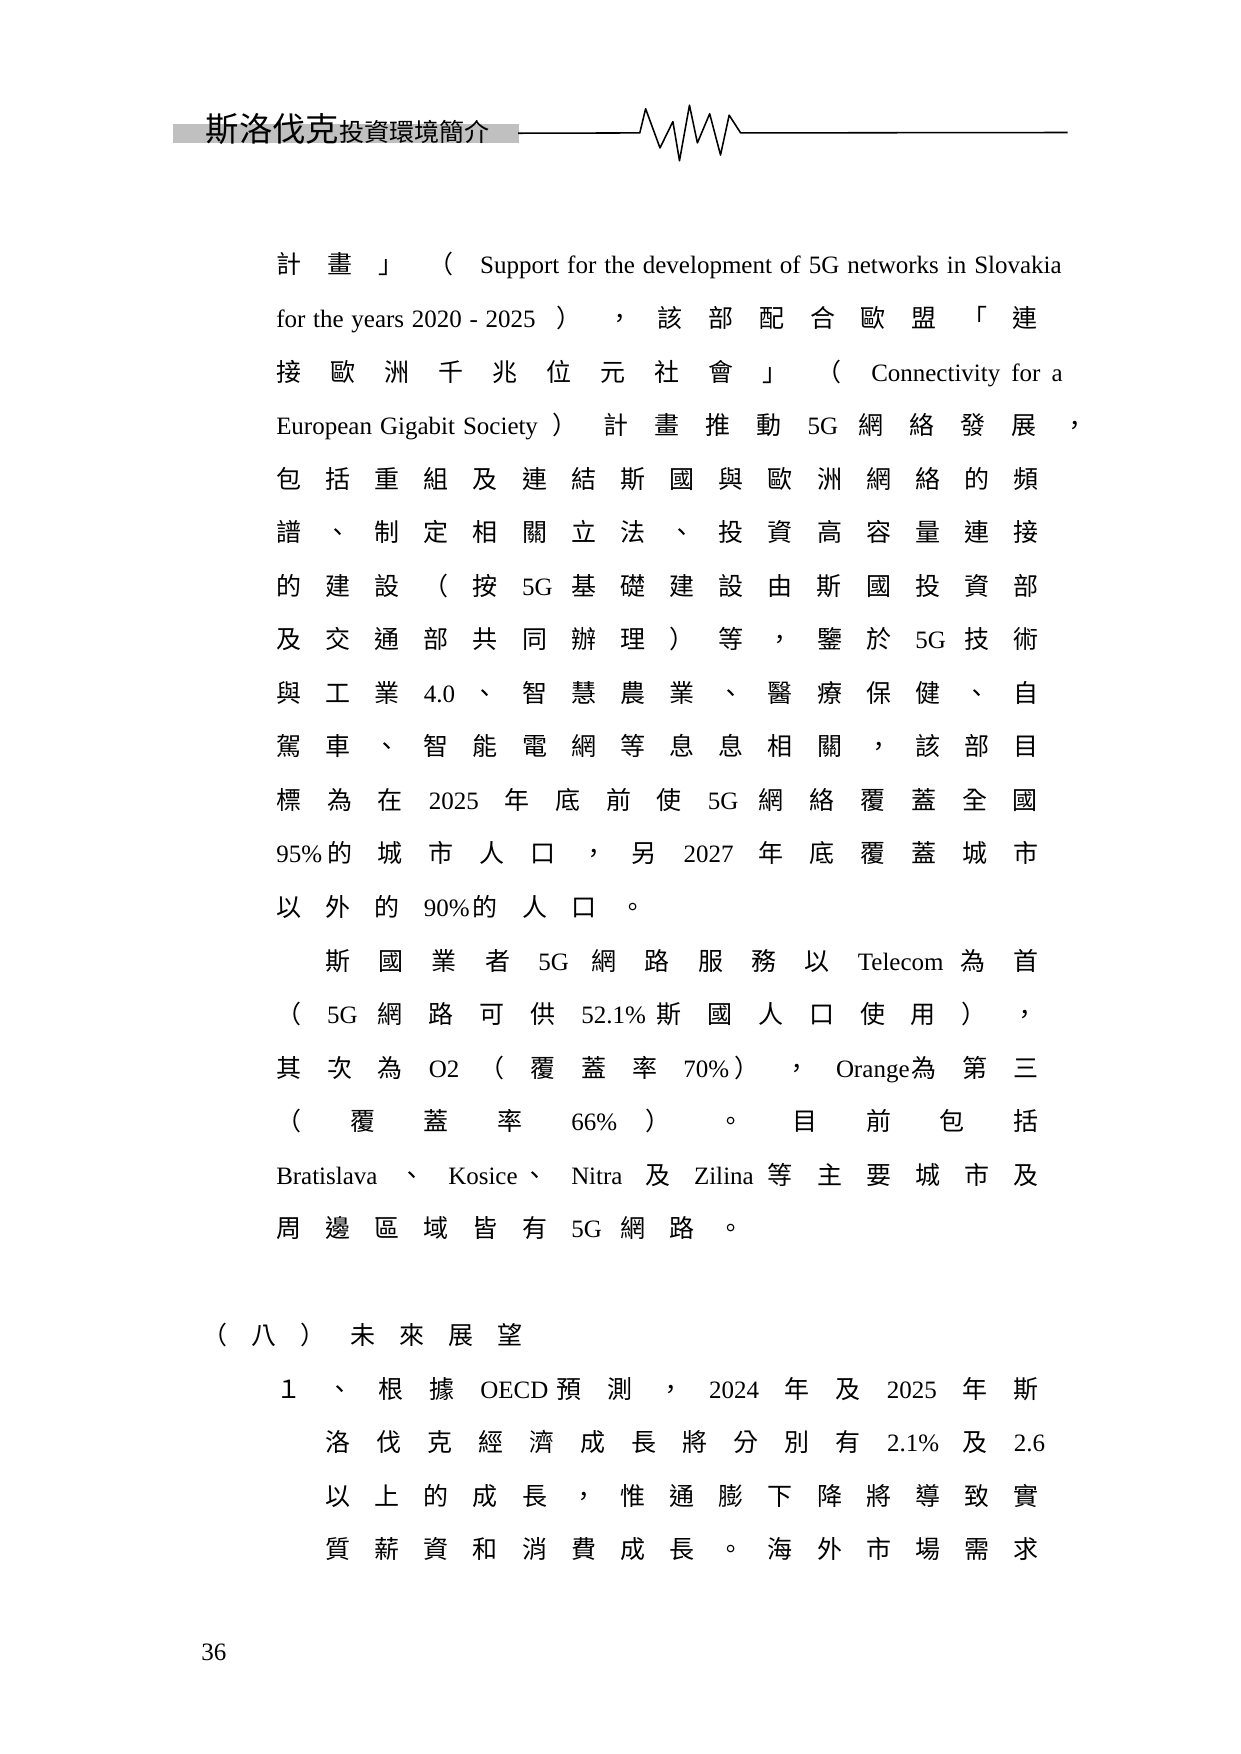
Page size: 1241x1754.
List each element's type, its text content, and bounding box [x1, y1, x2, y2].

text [276, 1361, 1063, 1575]
text 斯國業者5G網路服務以Telecom為首（5G網路可供52.1%斯國人口使用），其次為O2（覆蓋率70%），Orange為第三（覆蓋率66%）。目前包括Bratislava、Kosice、Nitra及Zilina等主要城市及周邊區域皆有5G網路。 [276, 932, 1063, 1253]
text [276, 236, 1063, 932]
text （八）未來展望 [202, 1307, 1063, 1361]
